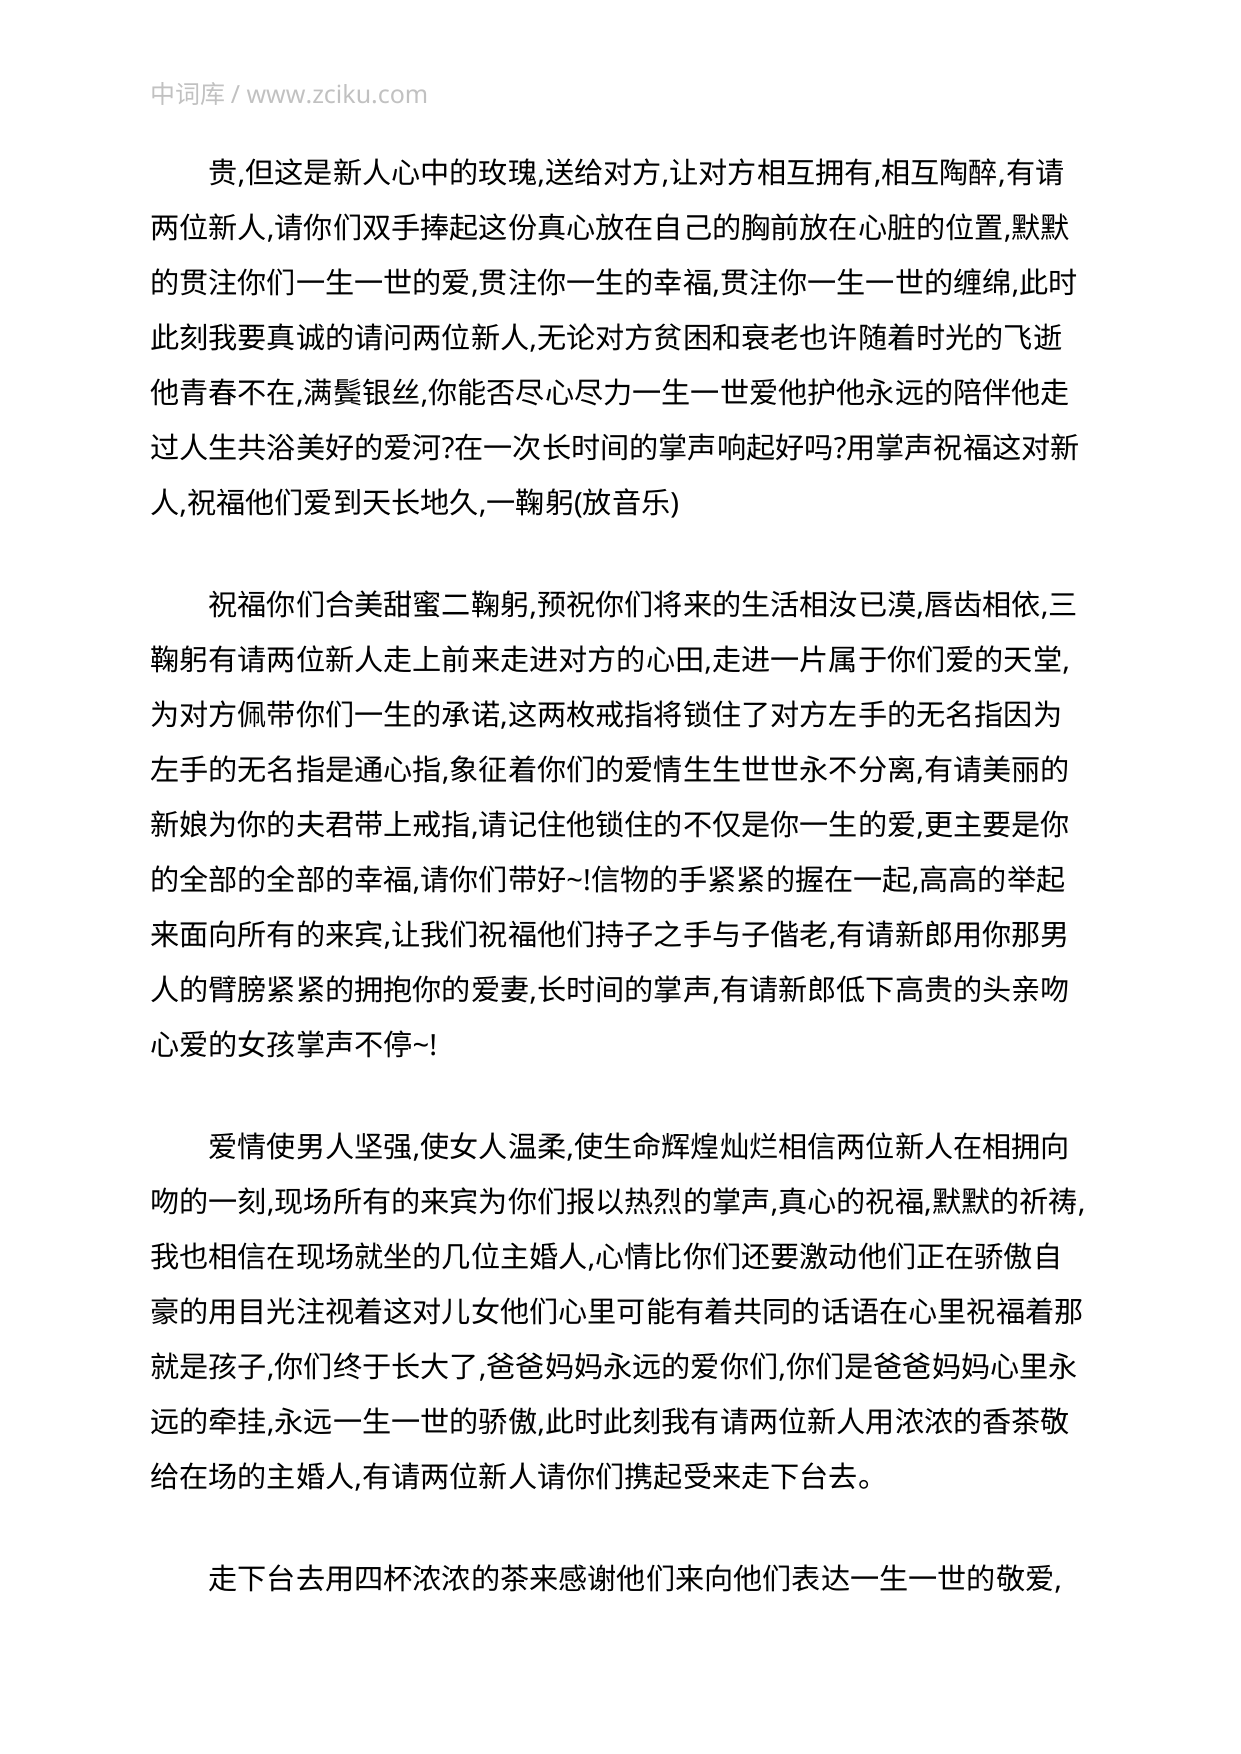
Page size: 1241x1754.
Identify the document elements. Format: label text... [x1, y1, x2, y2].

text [150, 1556, 1090, 1598]
text 祝福你们合美甜蜜二鞠躬,预祝你们将来的生活相汝已漠,唇齿相依,三鞠躬有请两位新人走上前来走进对方的心田,走进一片属于你们爱的天堂,为对方佩带你们一生的承诺,这两枚戒指将锁住了对方左手的无名指因为左手的无名指是通心指,象征着你们的爱情生生世世永不分离,有请美丽的新娘为你的夫君带上戒指,请记住他锁住的不仅是你一生的爱,更主要是你的全部的全部的幸福,请你们带好~!信物的手紧紧的握在一起,高高的举起来面向所有的来宾,让我们祝福他们持子之手与子偕老,有请新郎用你那男人的臂膀紧紧的拥抱你的爱妻,长时间的掌声,有请新郎低下高贵的头亲吻心爱的女孩掌声不停~! [150, 582, 1090, 1064]
text 贵,但这是新人心中的玫瑰,送给对方,让对方相互拥有,相互陶醉,有请两位新人,请你们双手捧起这份真心放在自己的胸前放在心脏的位置,默默的贯注你们一生一世的爱,贯注你一生的幸福,贯注你一生一世的缠绵,此时此刻我要真诚的请问两位新人,无论对方贫困和衰老也许随着时光的飞逝他青春不在,满鬓银丝,你能否尽心尽力一生一世爱他护他永远的陪伴他走过人生共浴美好的爱河?在一次长时间的掌声响起好吗?用掌声祝福这对新人,祝福他们爱到天长地久,一鞠躬(放音乐) [150, 150, 1090, 522]
text 爱情使男人坚强,使女人温柔,使生命辉煌灿烂相信两位新人在相拥向吻的一刻,现场所有的来宾为你们报以热烈的掌声,真心的祝福,默默的祈祷,我也相信在现场就坐的几位主婚人,心情比你们还要激动他们正在骄傲自豪的用目光注视着这对儿女他们心里可能有着共同的话语在心里祝福着那就是孩子,你们终于长大了,爸爸妈妈永远的爱你们,你们是爸爸妈妈心里永远的牵挂,永远一生一世的骄傲,此时此刻我有请两位新人用浓浓的香茶敬给在场的主婚人,有请两位新人请你们携起受来走下台去。 [150, 1124, 1090, 1496]
